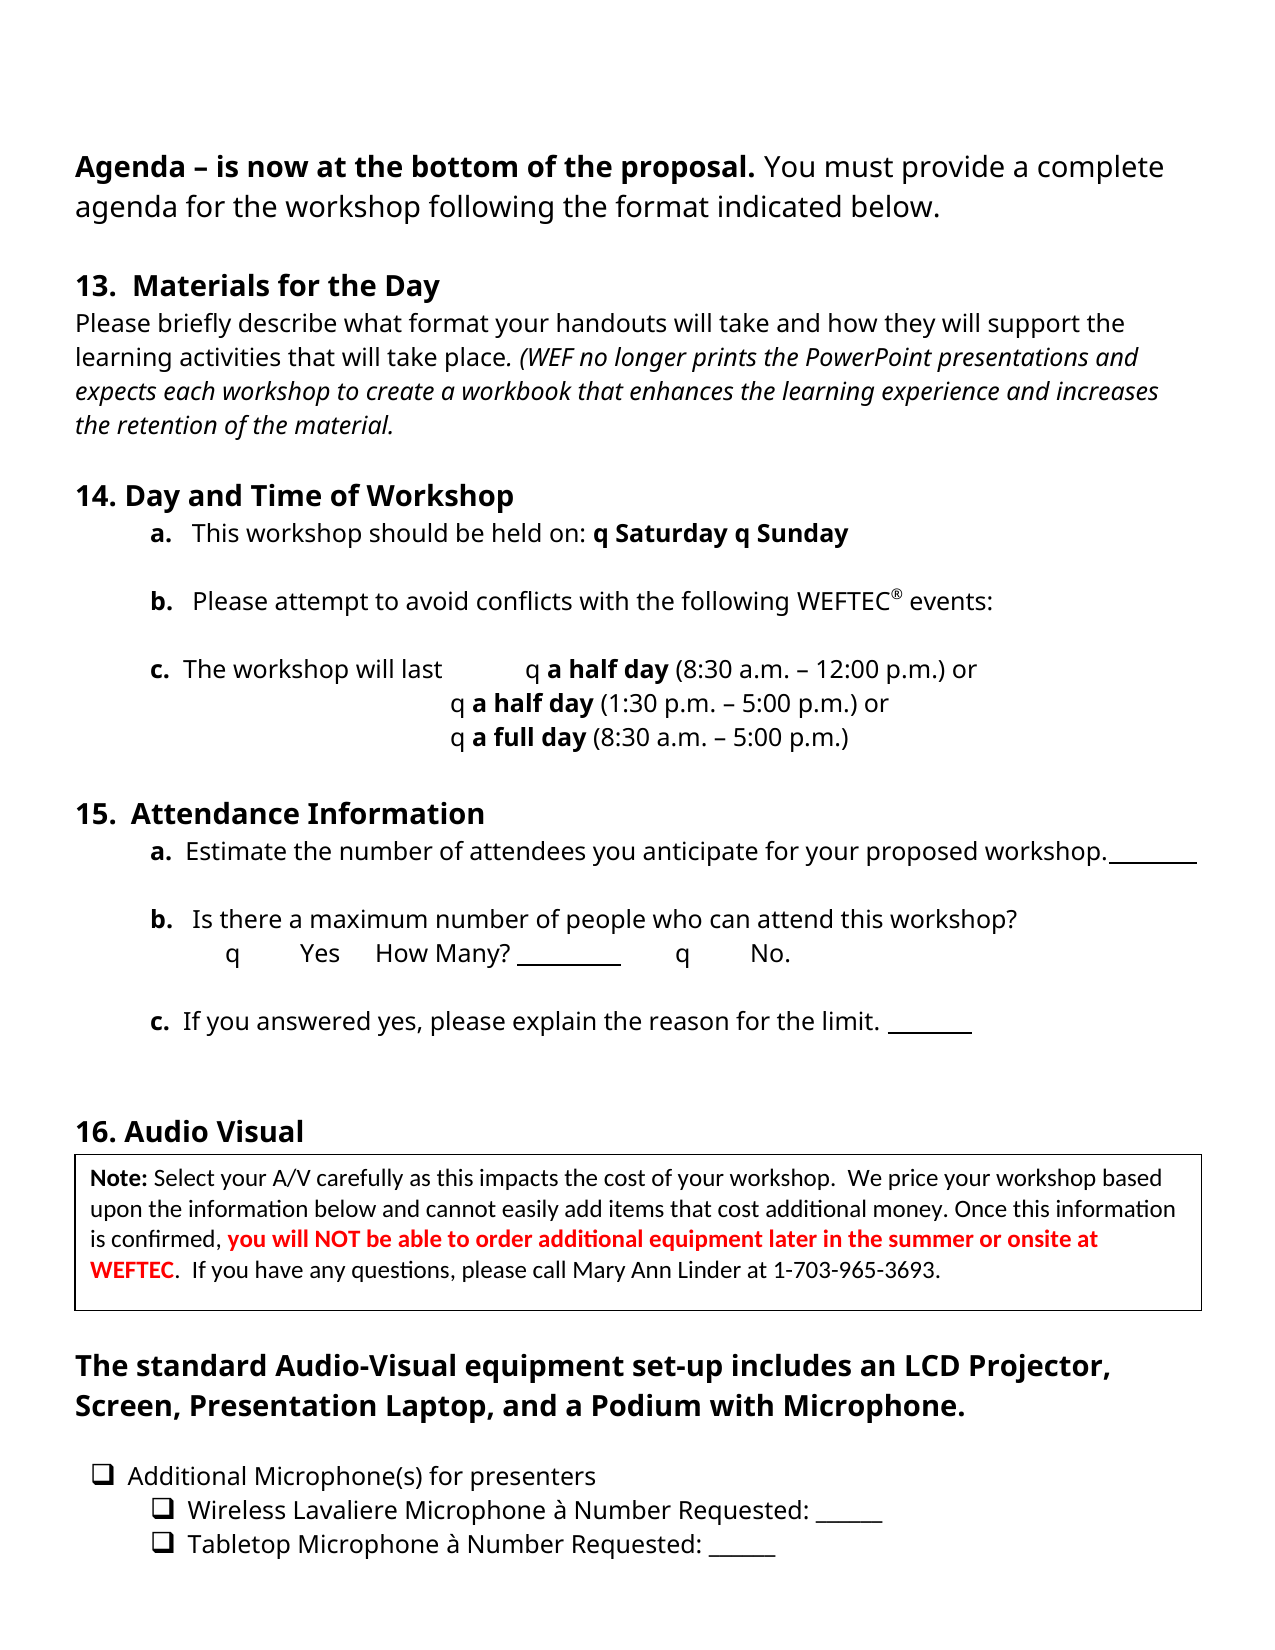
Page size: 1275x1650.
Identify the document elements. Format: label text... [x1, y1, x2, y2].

subtitle 14. Day and Time of Workshop [75, 476, 1200, 515]
text b. Please attempt to avoid conflicts with the following WEFTEC® events: [75, 583, 1200, 617]
subtitle 13. Materials for the Day [75, 266, 1200, 305]
list Wireless Lavaliere Microphone à Number Requested: ______ [150, 1493, 1200, 1527]
subtitle Agenda – is now at the bottom of the proposal. You must provide a complete agenda for the workshop following the format indicated below. [75, 147, 1200, 226]
text q Yes How Many? q No. [150, 935, 1200, 969]
text a. Estimate the number of attendees you anticipate for your proposed workshop. _____ [75, 833, 1200, 867]
text q a full day (8:30 a.m. – 5:00 p.m.) [375, 720, 1200, 754]
text a. This workshop should be held on: q Saturday q Sunday [75, 515, 1200, 549]
list Additional Microphone(s) for presenters [90, 1459, 1200, 1493]
text c. The workshop will last q a half day (8:30 a.m. – 12:00 p.m.) or [75, 652, 1200, 686]
text b. Is there a maximum number of people who can attend this workshop? [75, 901, 1200, 935]
text 15. Attendance Information [75, 793, 1200, 833]
subtitle 16. Audio Visual [75, 1111, 1200, 1151]
text Please briefly describe what format your handouts will take and how they will support the learning activities that will take place. (WEF no longer prints the PowerPoint presentations and expects each workshop to create a workbook that enhances the learning experience and increases the retention of the material. [75, 305, 1200, 442]
list Tabletop Microphone à Number Requested: ______ [150, 1527, 1200, 1561]
subtitle The standard Audio-Visual equipment set-up includes an LCD Projector, Screen, Presentation Laptop, and a Podium with Microphone. [75, 1345, 1200, 1425]
text c. If you answered yes, please explain the reason for the limit. [75, 1003, 1200, 1037]
text q a half day (1:30 p.m. – 5:00 p.m.) or [375, 686, 1200, 720]
